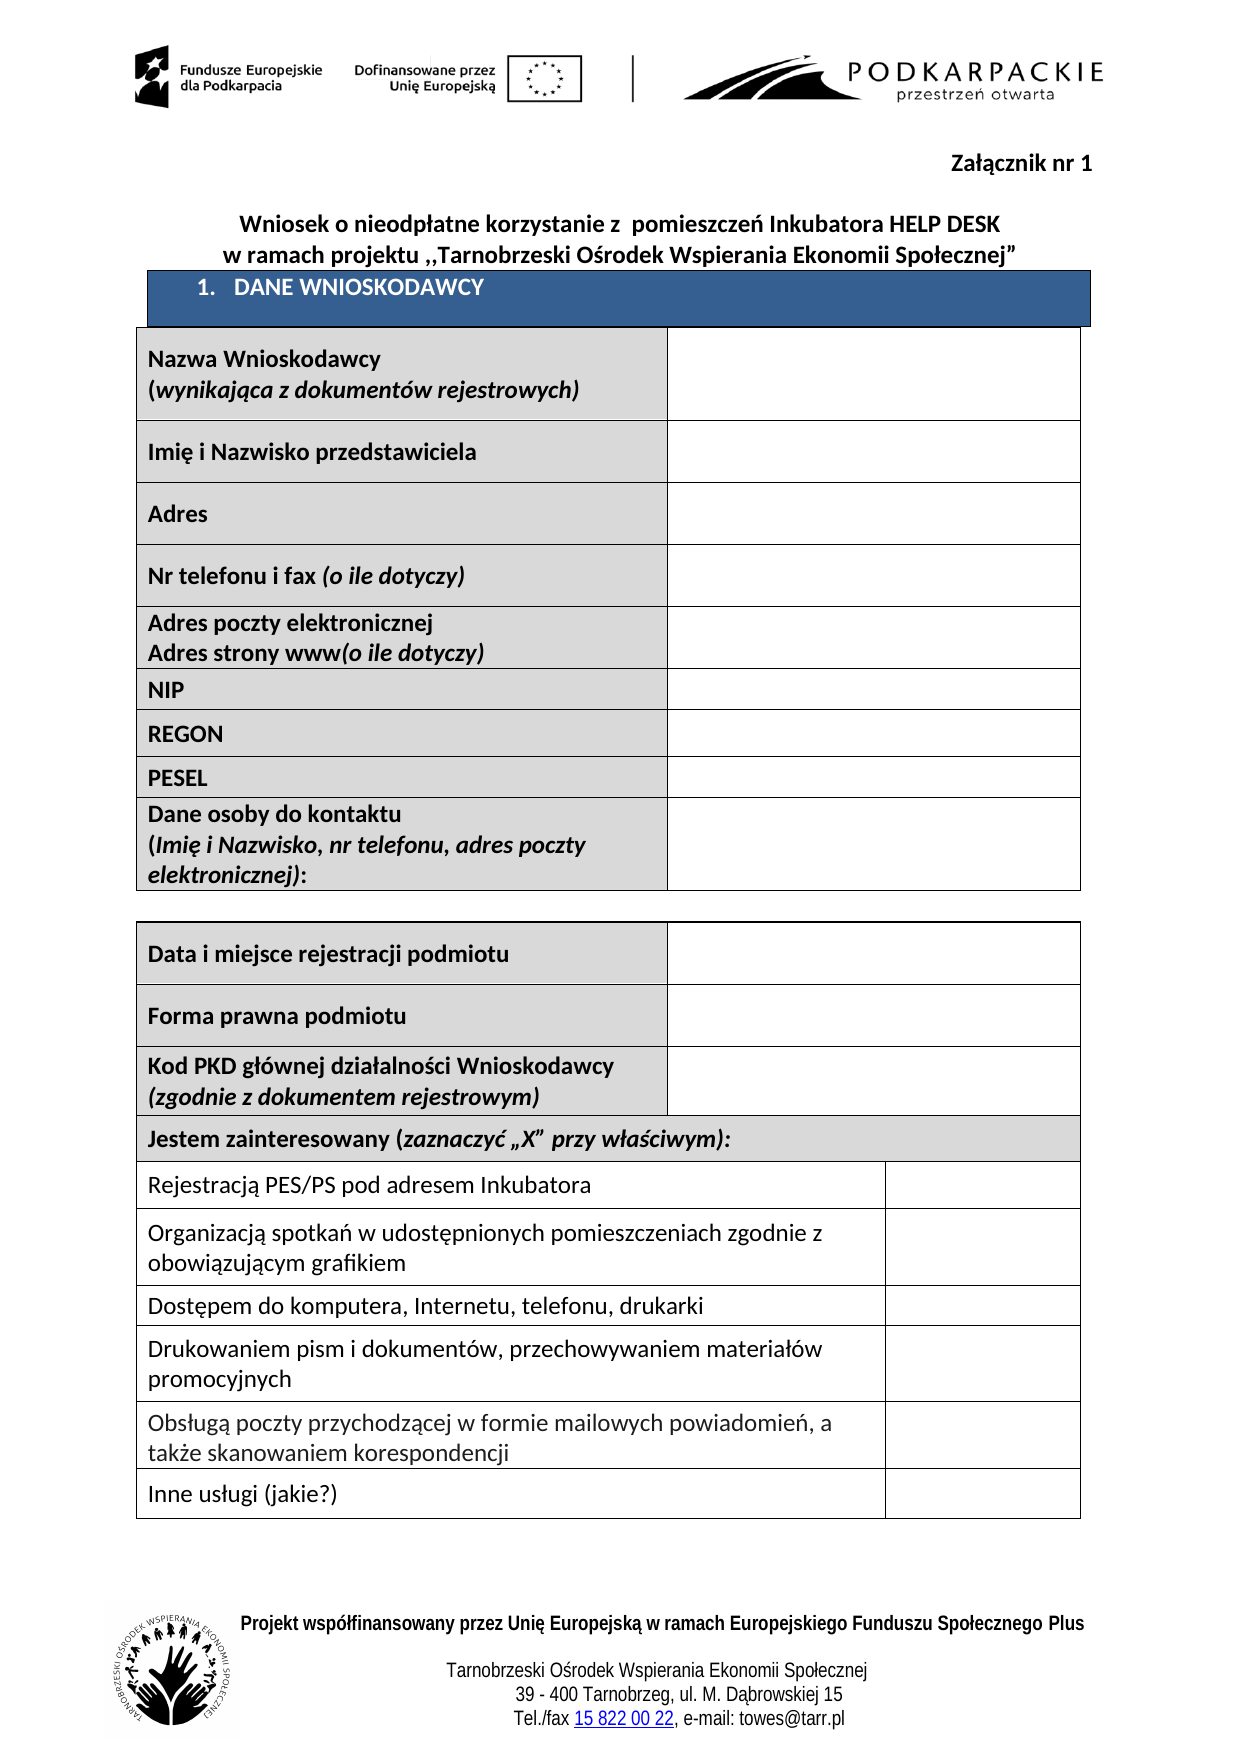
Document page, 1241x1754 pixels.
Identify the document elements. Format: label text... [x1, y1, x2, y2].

table_cell [886, 1469, 1080, 1518]
table_cell [886, 1286, 1080, 1325]
table_cell [668, 669, 1080, 709]
text Wniosek o nieodpłatne korzystanie z pomieszczeń Inkubatora HELP DESK [148, 209, 1093, 239]
table_cell [886, 1209, 1080, 1285]
table_cell [668, 798, 1080, 890]
picture [103, 1601, 241, 1739]
table_cell PESEL [137, 757, 667, 797]
table_header [668, 923, 1080, 983]
table_cell Obsługą poczty przychodzącej w formie mailowych powiadomień, a także skanowaniem korespondencji [137, 1402, 885, 1468]
text Załącznik nr 1 [148, 148, 1093, 178]
table_cell Drukowaniem pism i dokumentów, przechowywaniem materiałów promocyjnych [137, 1326, 885, 1401]
table_cell Rejestracją PES/PS pod adresem Inkubatora [137, 1162, 885, 1208]
table_cell Organizacją spotkań w udostępnionych pomieszczeniach zgodnie z obowiązującym grafikiem [137, 1209, 885, 1285]
table_cell NIP [137, 669, 667, 709]
table_header Data i miejsce rejestracji podmiotu [137, 923, 667, 983]
table_cell Kod PKD głównej działalności Wnioskodawcy (zgodnie z dokumentem rejestrowym) [137, 1047, 667, 1115]
table_cell [668, 421, 1080, 482]
picture [118, 29, 1120, 124]
table_cell [668, 985, 1080, 1046]
table_cell Inne usługi (jakie?) [137, 1469, 885, 1518]
table_cell Nr telefonu i fax (o ile dotyczy) [137, 545, 667, 606]
table_cell [886, 1402, 1080, 1468]
table_cell REGON [137, 710, 667, 756]
table_cell Forma prawna podmiotu [137, 985, 667, 1046]
table_cell Jestem zainteresowany (zaznaczyć „X” przy właściwym): [137, 1116, 1080, 1161]
table_cell [668, 545, 1080, 606]
table_cell [886, 1162, 1080, 1208]
table_cell [886, 1326, 1080, 1401]
table_cell Imię i Nazwisko przedstawiciela [137, 421, 667, 482]
table_cell [668, 1047, 1080, 1115]
table_header DANE WNIOSKODAWCY [148, 271, 1090, 326]
table_cell [668, 607, 1080, 668]
table_cell Adres poczty elektronicznej Adres strony www(o ile dotyczy) [137, 607, 667, 668]
table_header [668, 328, 1080, 419]
text w ramach projektu ,,Tarnobrzeski Ośrodek Wspierania Ekonomii Społecznej” [148, 239, 1093, 270]
table_cell [668, 710, 1080, 756]
table_cell Dostępem do komputera, Internetu, telefonu, drukarki [137, 1286, 885, 1325]
table_cell [668, 757, 1080, 797]
table_cell [668, 483, 1080, 544]
table_header Nazwa Wnioskodawcy (wynikająca z dokumentów rejestrowych) [137, 328, 667, 419]
table_cell Adres [137, 483, 667, 544]
table_cell Dane osoby do kontaktu (Imię i Nazwisko, nr telefonu, adres poczty elektronicznej): [137, 798, 667, 890]
